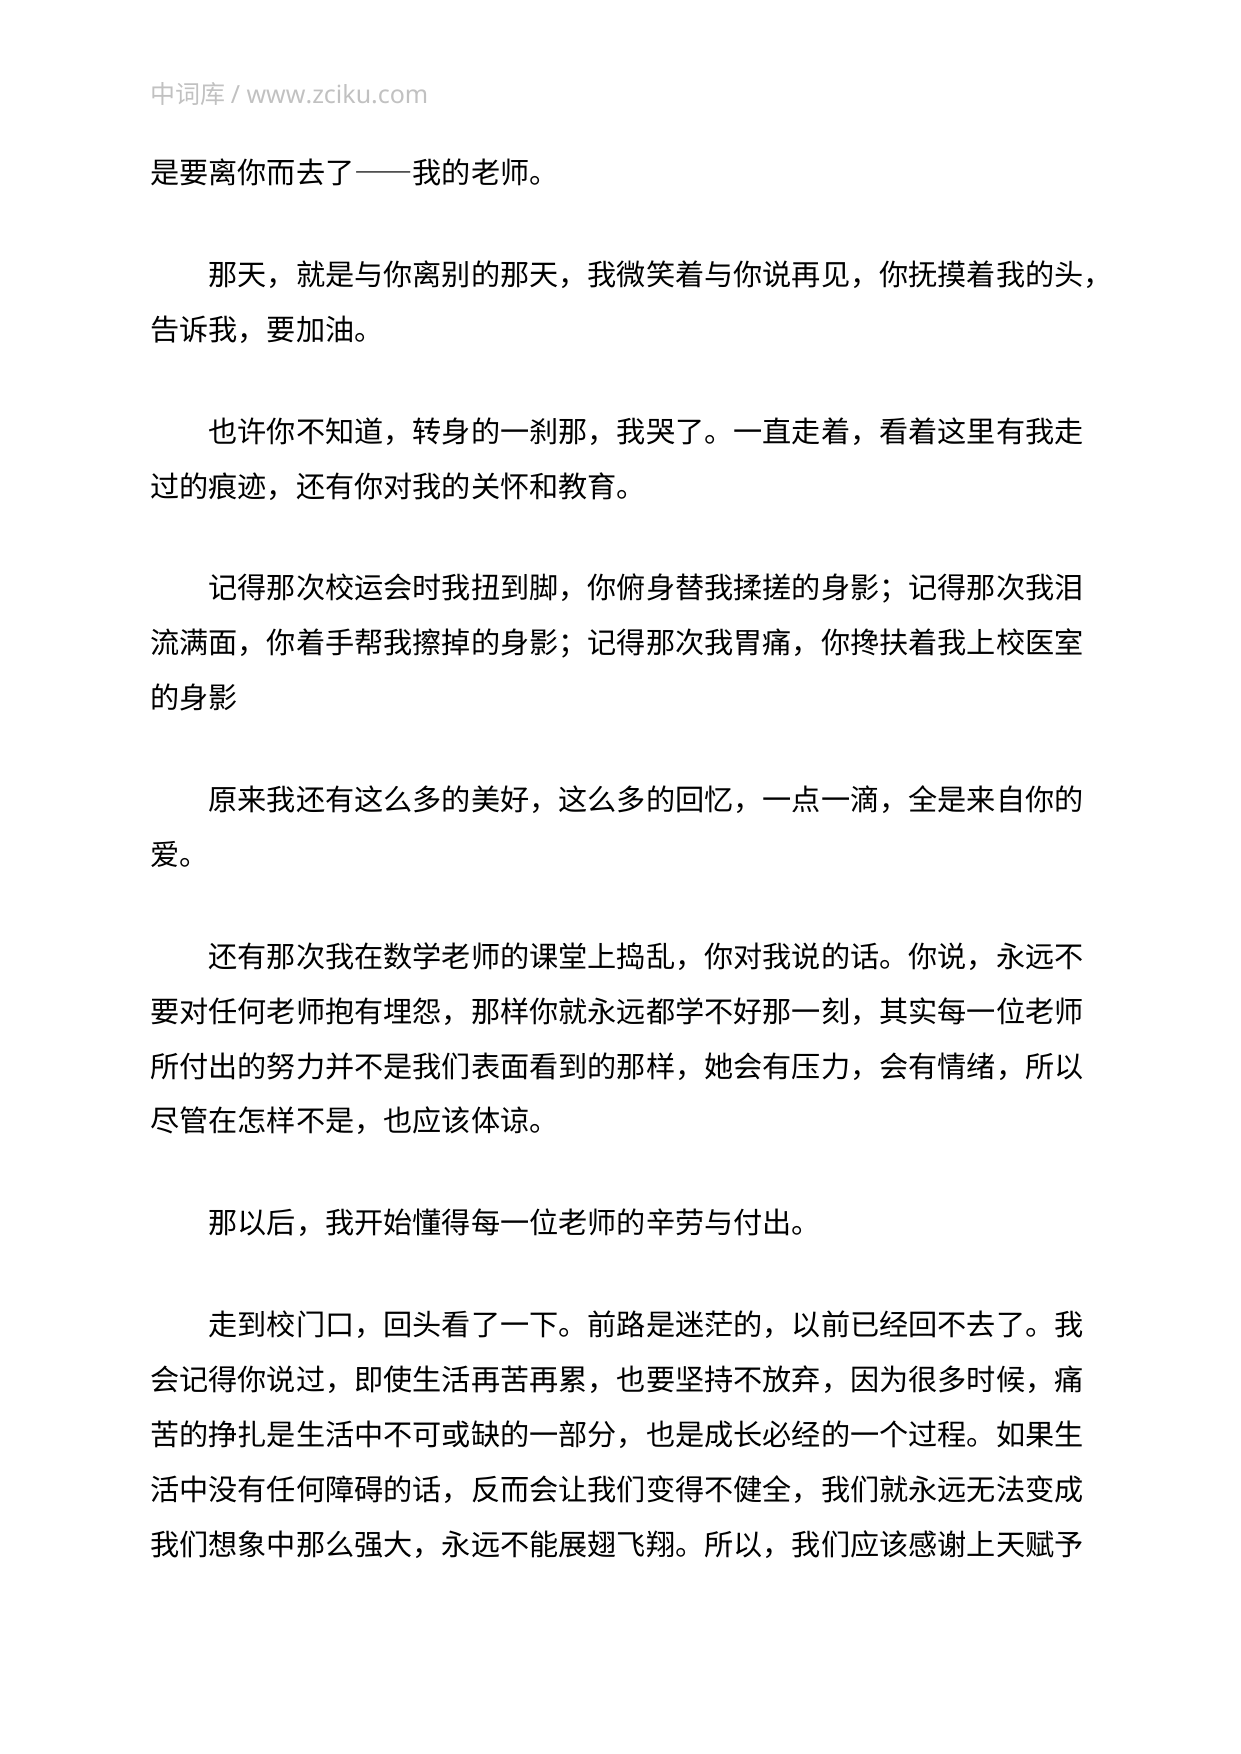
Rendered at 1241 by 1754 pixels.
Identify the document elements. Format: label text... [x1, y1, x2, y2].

text 那天，就是与你离别的那天，我微笑着与你说再见，你抚摸着我的头，告诉我，要加油。 [150, 252, 1090, 349]
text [150, 150, 1090, 192]
text 记得那次校运会时我扭到脚，你俯身替我揉搓的身影；记得那次我泪流满面，你着手帮我擦掉的身影；记得那次我胃痛，你搀扶着我上校医室的身影 [150, 565, 1090, 717]
text 也许你不知道，转身的一刹那，我哭了。一直走着，看着这里有我走过的痕迹，还有你对我的关怀和教育。 [150, 408, 1090, 506]
text 还有那次我在数学老师的课堂上捣乱，你对我说的话。你说，永远不要对任何老师抱有埋怨，那样你就永远都学不好那一刻，其实每一位老师所付出的努力并不是我们表面看到的那样，她会有压力，会有情绪，所以尽管在怎样不是，也应该体谅。 [150, 933, 1090, 1140]
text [150, 1302, 1090, 1563]
text 原来我还有这么多的美好，这么多的回忆，一点一滴，全是来自你的爱。 [150, 777, 1090, 874]
text 那以后，我开始懂得每一位老师的辛劳与付出。 [150, 1200, 1090, 1242]
